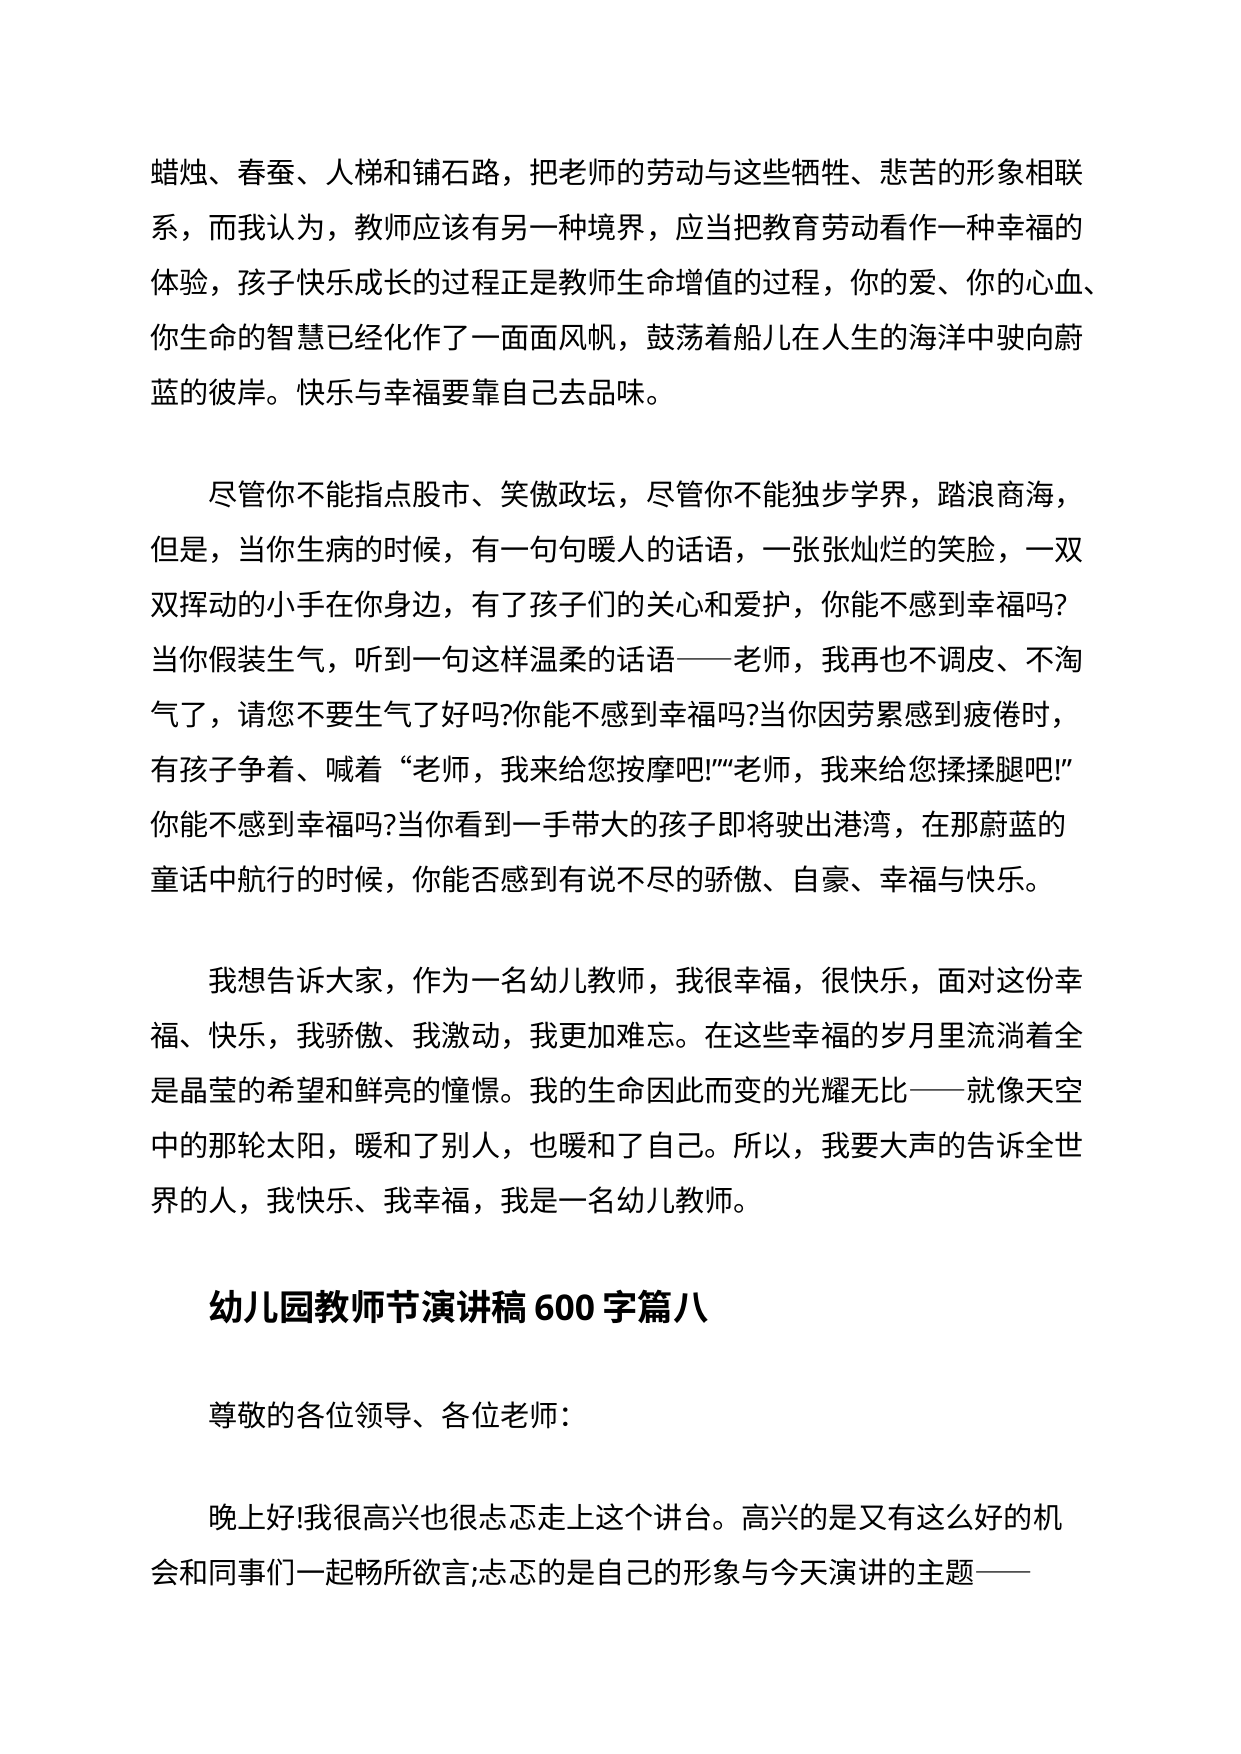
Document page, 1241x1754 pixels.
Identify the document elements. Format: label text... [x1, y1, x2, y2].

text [150, 1494, 1090, 1592]
text 我想告诉大家，作为一名幼儿教师，我很幸福，很快乐，面对这份幸福、快乐，我骄傲、我激动，我更加难忘。在这些幸福的岁月里流淌着全是晶莹的希望和鲜亮的憧憬。我的生命因此而变的光耀无比——就像天空中的那轮太阳，暖和了别人，也暖和了自己。所以，我要大声的告诉全世界的人，我快乐、我幸福，我是一名幼儿教师。 [150, 958, 1090, 1220]
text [150, 150, 1090, 412]
text 幼儿园教师节演讲稿600字篇八 [150, 1279, 1090, 1331]
text 尽管你不能指点股市、笑傲政坛，尽管你不能独步学界，踏浪商海，但是，当你生病的时候，有一句句暖人的话语，一张张灿烂的笑脸，一双双挥动的小手在你身边，有了孩子们的关心和爱护，你能不感到幸福吗?当你假装生气，听到一句这样温柔的话语——老师，我再也不调皮、不淘气了，请您不要生气了好吗?你能不感到幸福吗?当你因劳累感到疲倦时，有孩子争着、喊着“老师，我来给您按摩吧!”“老师，我来给您揉揉腿吧!”你能不感到幸福吗?当你看到一手带大的孩子即将驶出港湾，在那蔚蓝的童话中航行的时候，你能否感到有说不尽的骄傲、自豪、幸福与快乐。 [150, 471, 1090, 898]
text 尊敬的各位领导、各位老师： [150, 1393, 1090, 1435]
